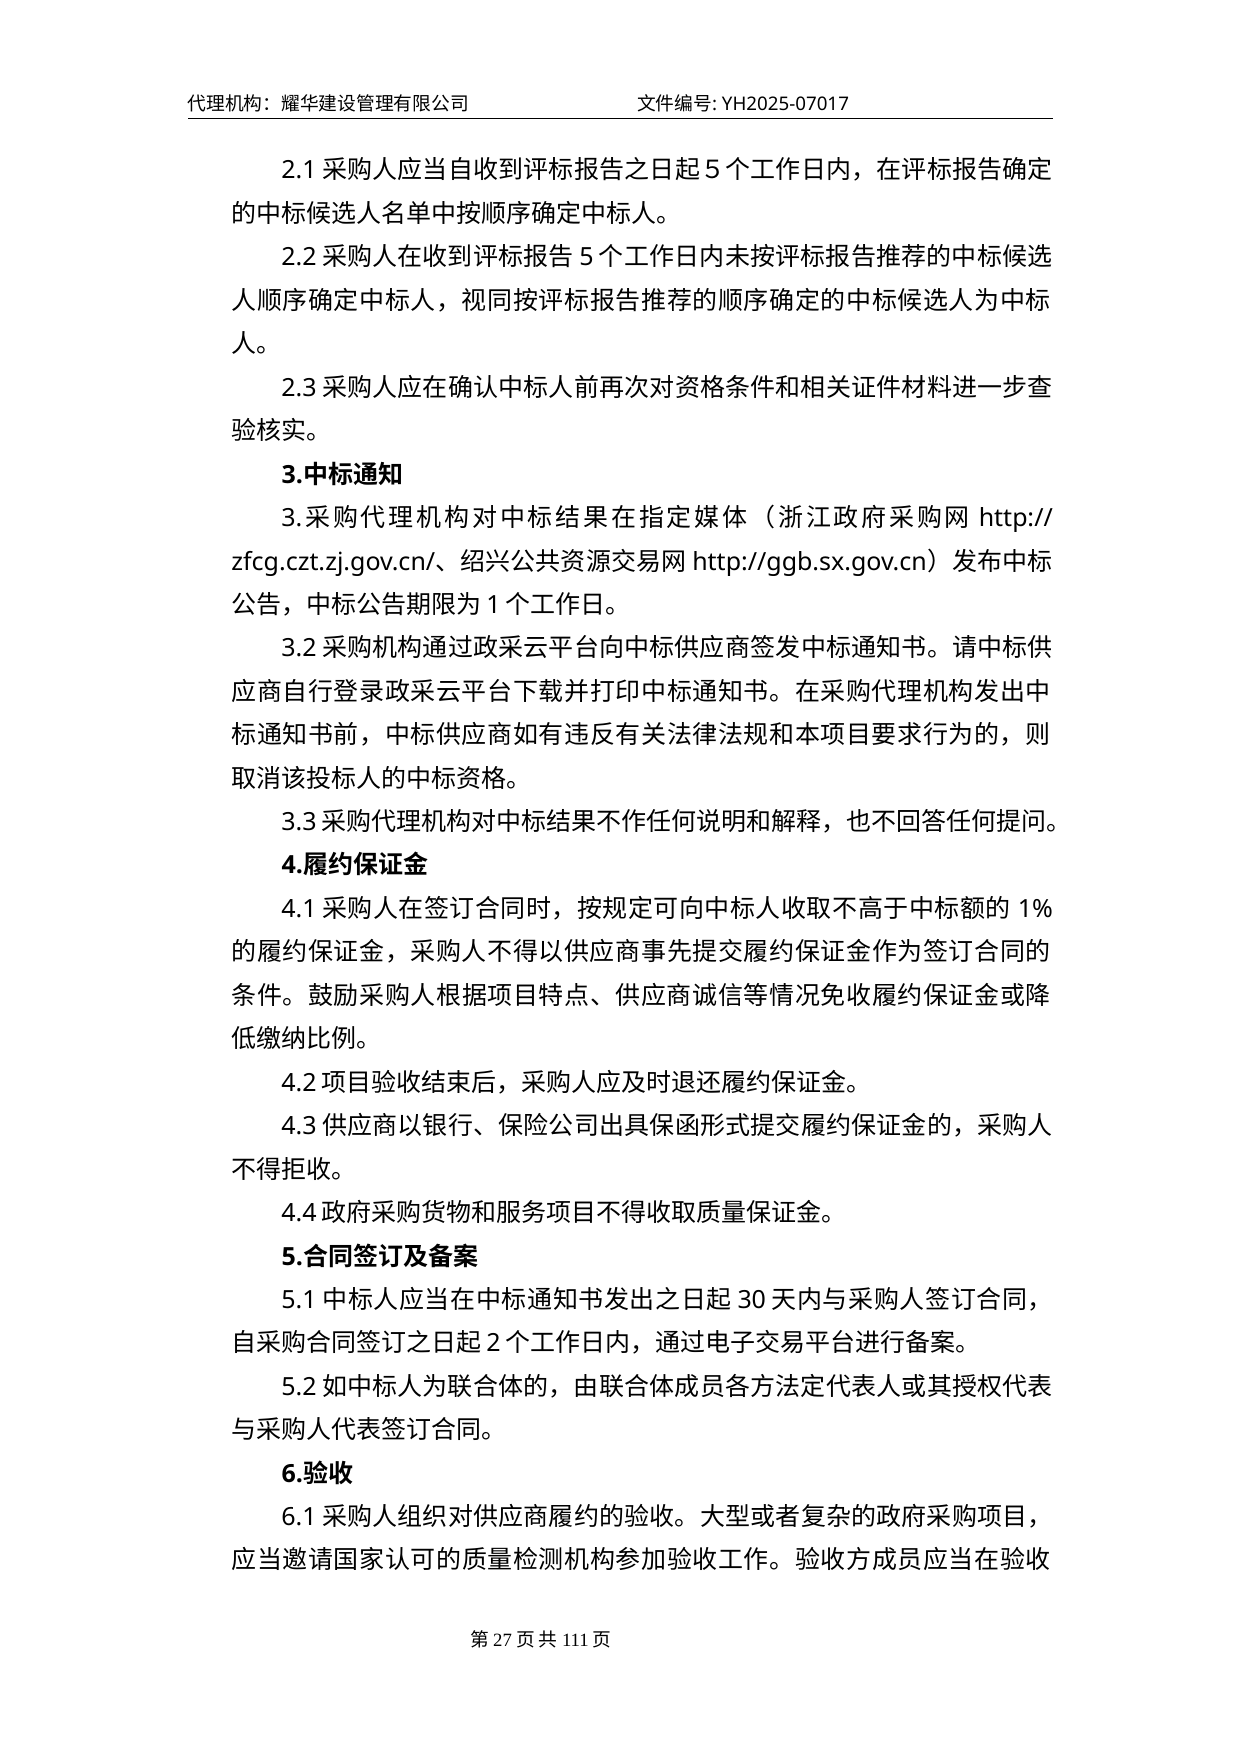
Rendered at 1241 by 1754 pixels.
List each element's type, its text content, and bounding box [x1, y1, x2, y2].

text 5.1中标人应当在中标通知书发出之日起30天内与采购人签订合同，自采购合同签订之日起2个工作日内，通过电子交易平台进行备案。 [231, 1279, 1053, 1359]
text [231, 1497, 1053, 1576]
text 3.3采购代理机构对中标结果不作任何说明和解释，也不回答任何提问。 [231, 802, 1053, 838]
text 4.4政府采购货物和服务项目不得收取质量保证金。 [231, 1192, 1053, 1229]
text 5.合同签订及备案 [231, 1236, 1053, 1272]
text 4.1采购人在签订合同时，按规定可向中标人收取不高于中标额的1%的履约保证金，采购人不得以供应商事先提交履约保证金作为签订合同的条件。鼓励采购人根据项目特点、供应商诚信等情况免收履约保证金或降低缴纳比例。 [231, 888, 1053, 1055]
text 5.2如中标人为联合体的，由联合体成员各方法定代表人或其授权代表与采购人代表签订合同。 [231, 1366, 1053, 1446]
text 4.3供应商以银行、保险公司出具保函形式提交履约保证金的，采购人不得拒收。 [231, 1106, 1053, 1185]
text 2.3采购人应在确认中标人前再次对资格条件和相关证件材料进一步查验核实。 [231, 367, 1053, 447]
text 6.验收 [231, 1453, 1053, 1489]
text 2.1采购人应当自收到评标报告之日起５个工作日内，在评标报告确定的中标候选人名单中按顺序确定中标人。 [231, 150, 1053, 230]
text 3.采购代理机构对中标结果在指定媒体（浙江政府采购网http://zfcg.czt.zj.gov.cn/、绍兴公共资源交易网http://ggb.sx.gov.cn）发布中标公告，中标公告期限为1个工作日。 [231, 497, 1053, 621]
text 2.2采购人在收到评标报告5个工作日内未按评标报告推荐的中标候选人顺序确定中标人，视同按评标报告推荐的顺序确定的中标候选人为中标人。 [231, 237, 1053, 360]
text 4.2项目验收结束后，采购人应及时退还履约保证金。 [231, 1062, 1053, 1098]
text 3.中标通知 [231, 454, 1053, 490]
text 4.履约保证金 [231, 845, 1053, 881]
text 3.2采购机构通过政采云平台向中标供应商签发中标通知书。请中标供应商自行登录政采云平台下载并打印中标通知书。在采购代理机构发出中标通知书前，中标供应商如有违反有关法律法规和本项目要求行为的，则取消该投标人的中标资格。 [231, 628, 1053, 794]
